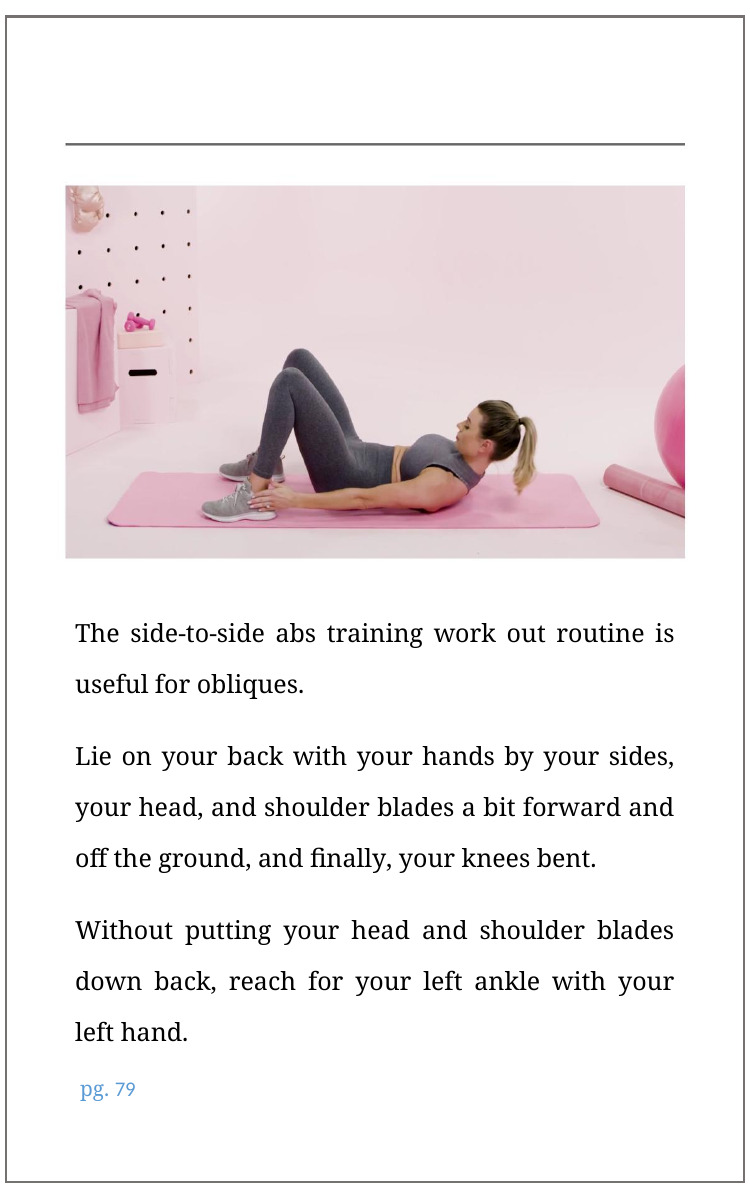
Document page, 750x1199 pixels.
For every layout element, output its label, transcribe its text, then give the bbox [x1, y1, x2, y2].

text Lie on your back with your hands by your sides, your head, and shoulder blades a bit forward and off the ground, and finally, your knees bent. [75, 738, 675, 874]
text Without putting your head and shoulder blades down back, reach for your left ankle with your left hand. [75, 912, 675, 1048]
picture [37, 143, 713, 599]
text The side-to-side abs training work out routine is useful for obliques. [75, 599, 675, 701]
